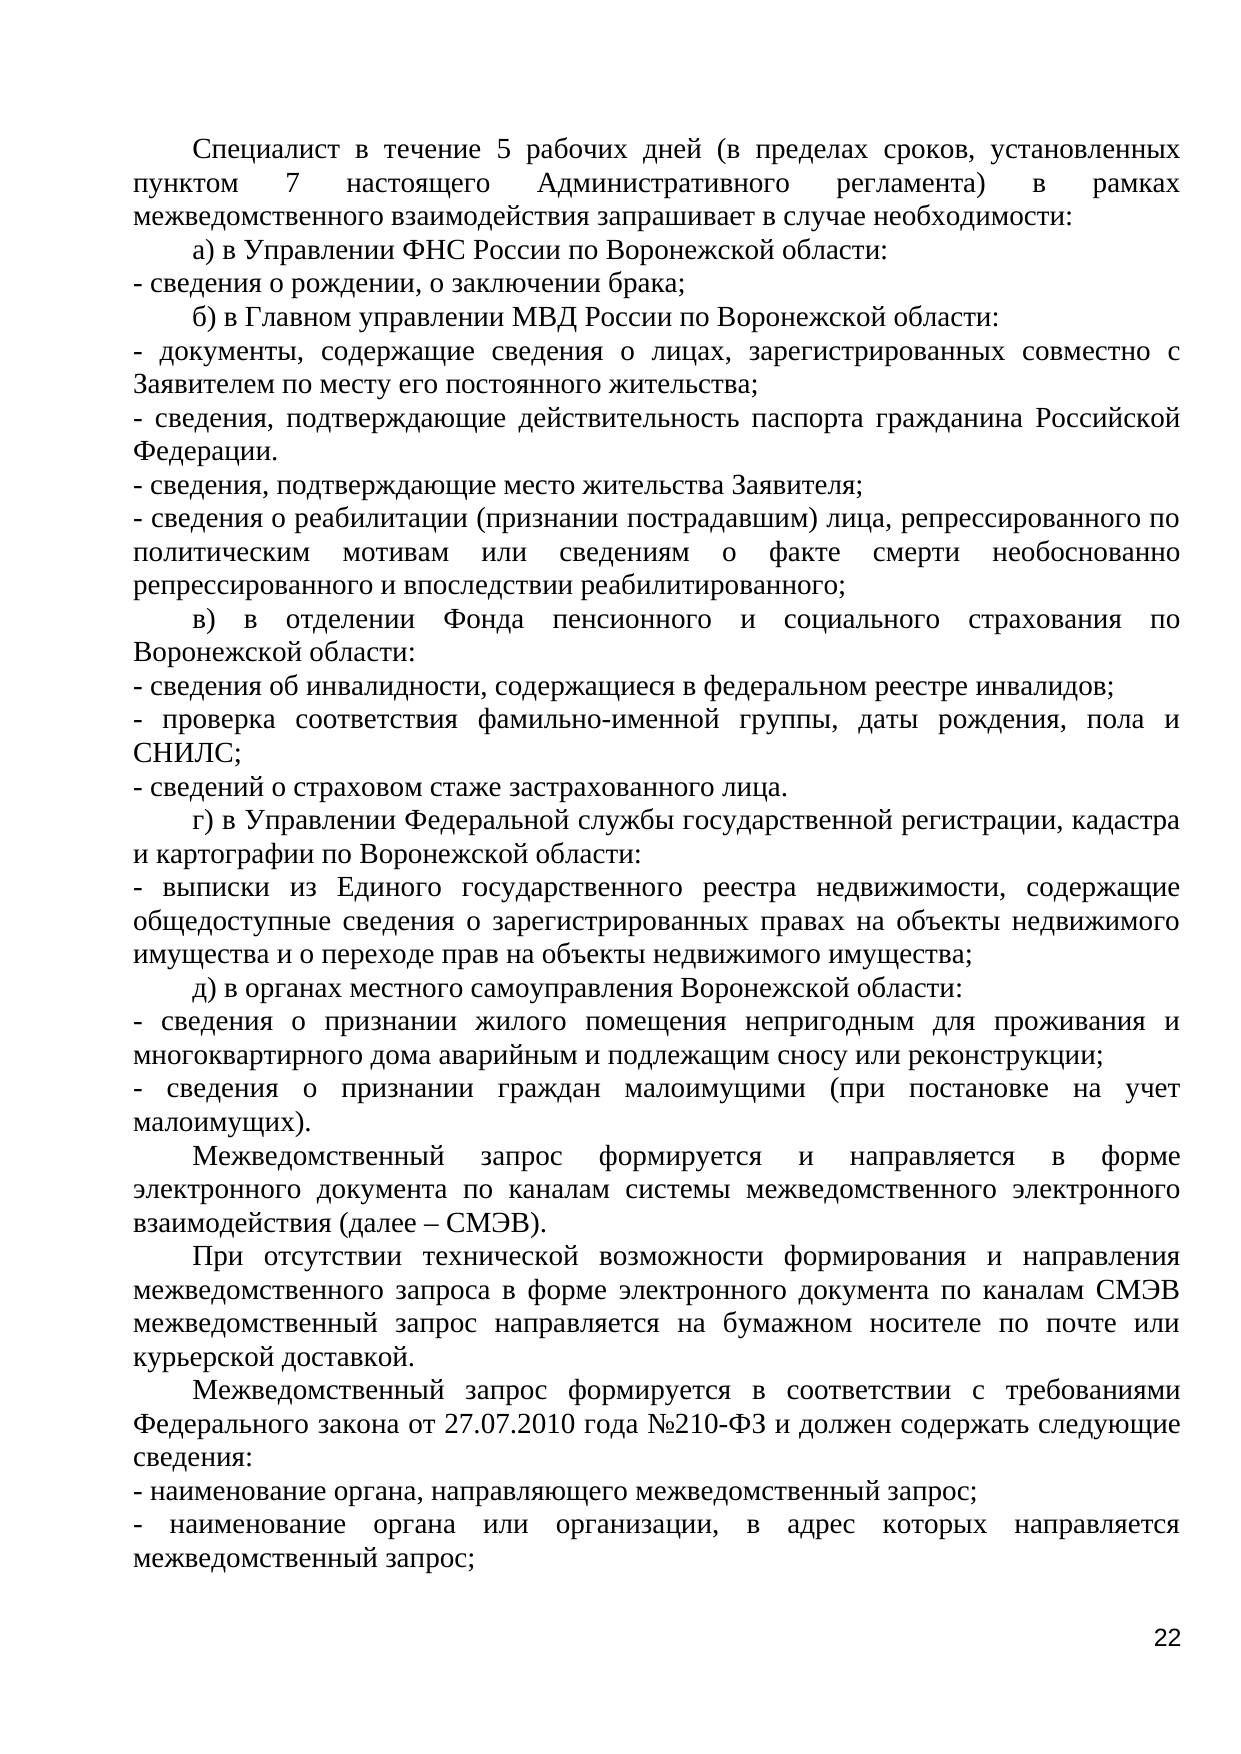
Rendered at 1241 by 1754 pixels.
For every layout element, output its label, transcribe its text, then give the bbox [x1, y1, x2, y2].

text в) в отделении Фонда пенсионного и социального страхования по Воронежской области: [133, 601, 1181, 668]
text д) в органах местного самоуправления Воронежской области: [133, 970, 1181, 1003]
text - сведения о признании граждан малоимущими (при постановке на учет малоимущих). [133, 1071, 1181, 1138]
text Специалист в течение 5 рабочих дней (в пределах сроков, установленных пунктом 7 настоящего Административного регламента) в рамках межведомственного взаимодействия запрашивает в случае необходимости: [133, 131, 1181, 232]
text - сведения о реабилитации (признании пострадавшим) лица, репрессированного по политическим мотивам или сведениям о факте смерти необоснованно репрессированного и впоследствии реабилитированного; [133, 500, 1181, 601]
list г) в Управлении Федеральной службы государственной регистрации, кадастра и картографии по Воронежской области: [133, 802, 1181, 869]
text - сведений о страховом стаже застрахованного лица. [133, 769, 1181, 802]
text - сведения о признании жилого помещения непригодным для проживания и многоквартирного дома аварийным и подлежащим сносу или реконструкции; [133, 1003, 1181, 1071]
text а) в Управлении ФНС России по Воронежской области: [133, 232, 1181, 266]
text - выписки из Единого государственного реестра недвижимости, содержащие общедоступные сведения о зарегистрированных правах на объекты недвижимого имущества и о переходе прав на объекты недвижимого имущества; [133, 869, 1181, 970]
text - сведения о рождении, о заключении брака; [133, 266, 1181, 299]
text - сведения, подтверждающие место жительства Заявителя; [133, 467, 1181, 500]
text - документы, содержащие сведения о лицах, зарегистрированных совместно с Заявителем по месту его постоянного жительства; [133, 333, 1181, 400]
text При отсутствии технической возможности формирования и направления межведомственного запроса в форме электронного документа по каналам СМЭВ межведомственный запрос направляется на бумажном носителе по почте или курьерской доставкой. [133, 1238, 1181, 1372]
text б) в Главном управлении МВД России по Воронежской области: [133, 299, 1181, 333]
text - наименование органа, направляющего межведомственный запрос; [133, 1473, 1181, 1507]
text - сведения об инвалидности, содержащиеся в федеральном реестре инвалидов; [133, 668, 1181, 702]
text - наименование органа или организации, в адрес которых направляется межведомственный запрос; [133, 1507, 1181, 1574]
text - сведения, подтверждающие действительность паспорта гражданина Российской Федерации. [133, 400, 1181, 467]
text - проверка соответствия фамильно-именной группы, даты рождения, пола и СНИЛС; [133, 702, 1181, 769]
text Межведомственный запрос формируется и направляется в форме электронного документа по каналам системы межведомственного электронного взаимодействия (далее – СМЭВ). [133, 1138, 1181, 1238]
text Межведомственный запрос формируется в соответствии с требованиями Федерального закона от 27.07.2010 года №210-ФЗ и должен содержать следующие сведения: [133, 1372, 1181, 1473]
